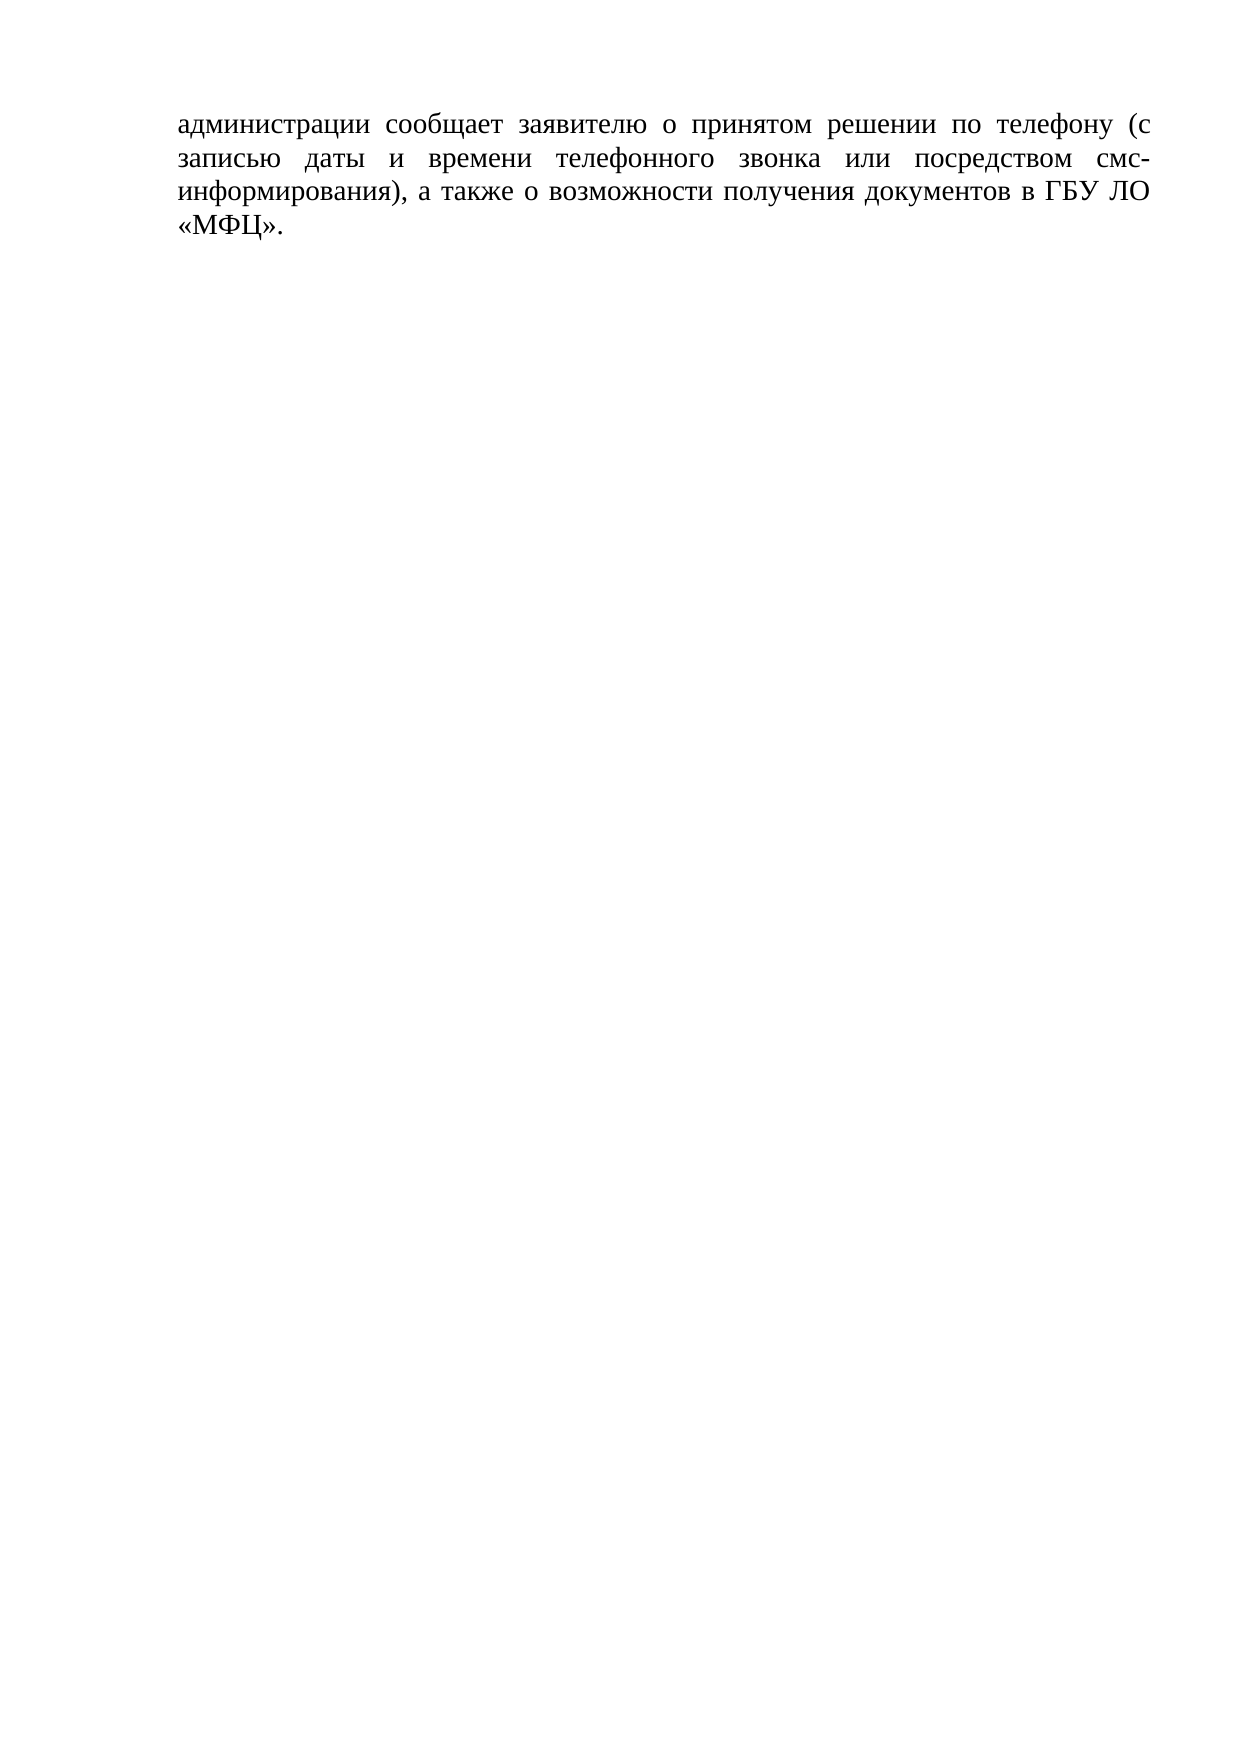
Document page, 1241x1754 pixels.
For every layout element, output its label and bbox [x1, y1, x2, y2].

text [177, 106, 1152, 241]
